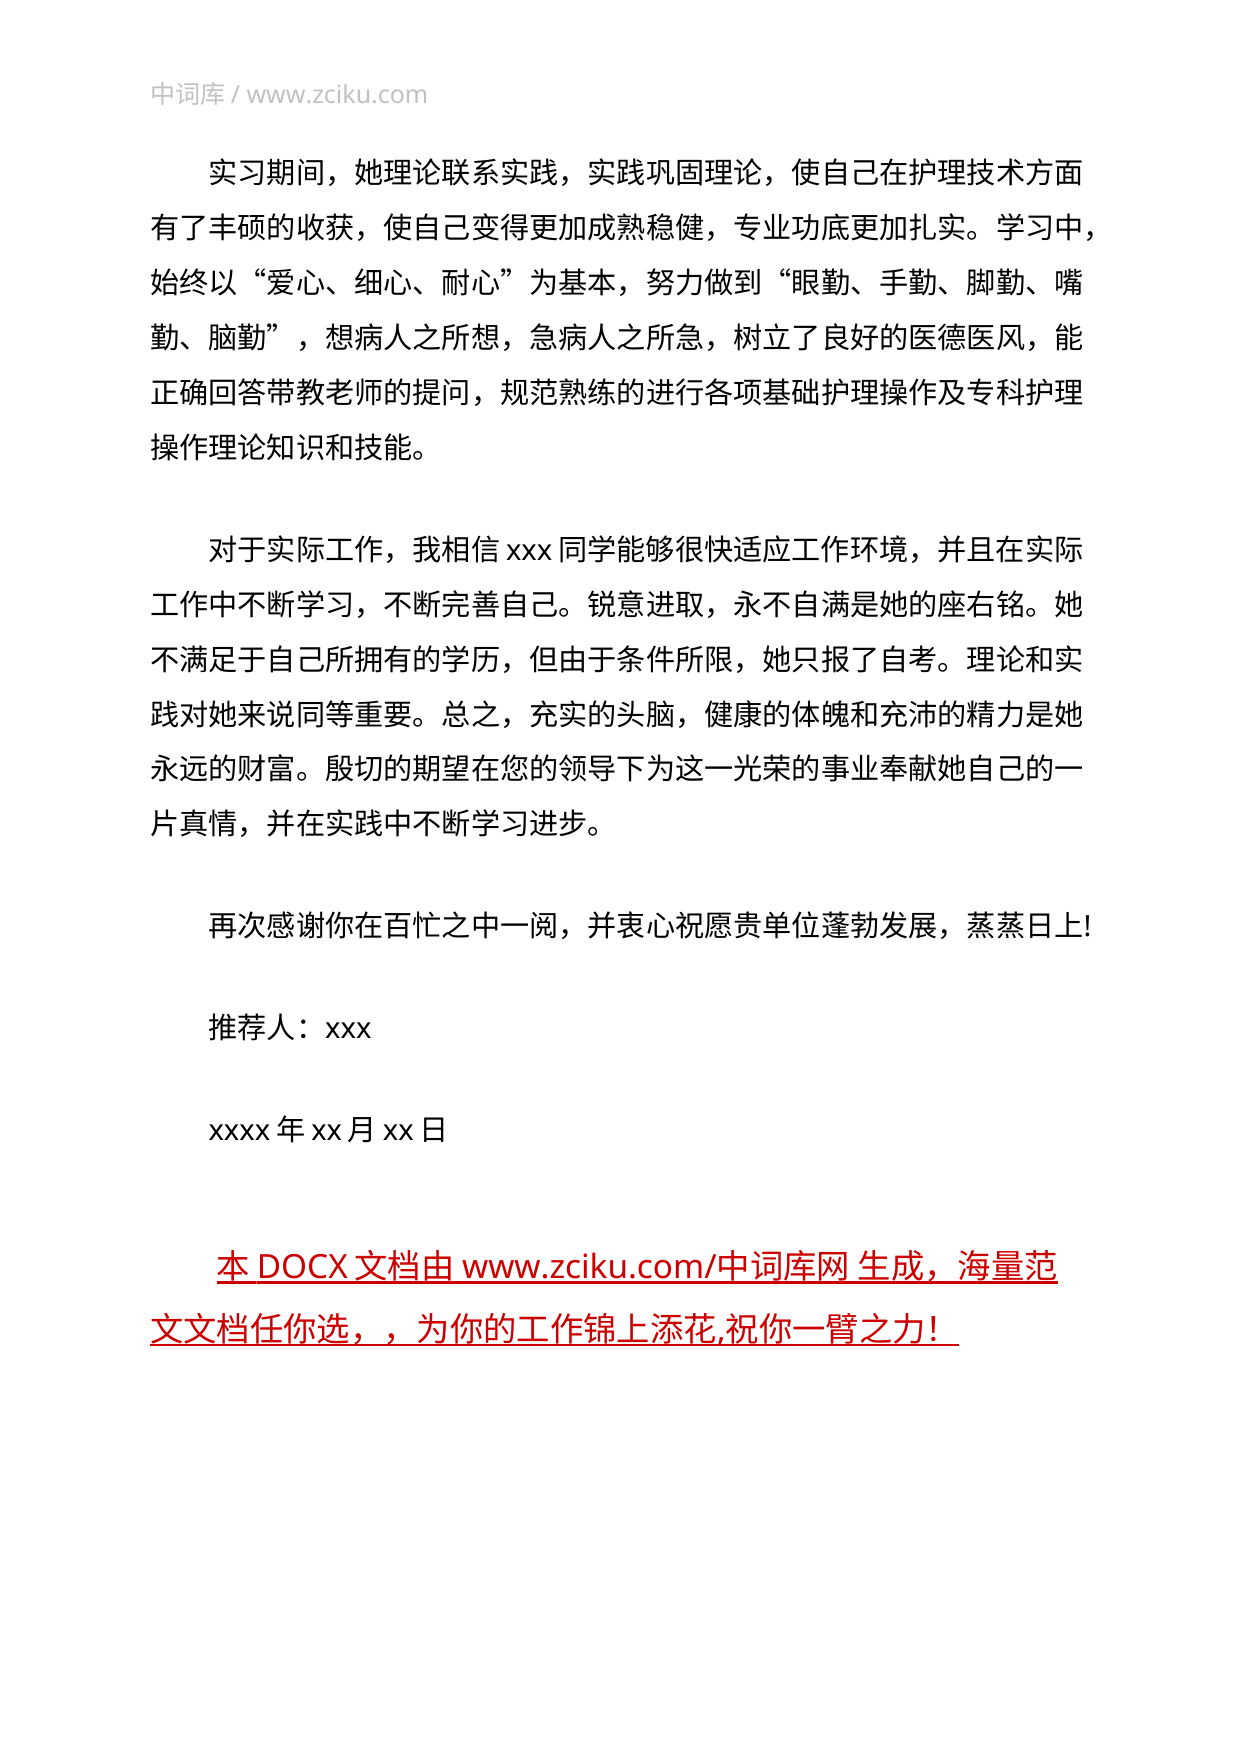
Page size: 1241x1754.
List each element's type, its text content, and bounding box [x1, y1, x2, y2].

text 推荐人：xxx [150, 1004, 1090, 1047]
text 本DOCX文档由 www.zciku.com/中词库网 生成，海量范文文档任你选，，为你的工作锦上添花,祝你一臂之力！ [150, 1240, 1090, 1351]
text 再次感谢你在百忙之中一阅，并衷心祝愿贵单位蓬勃发展，蒸蒸日上! [150, 903, 1090, 945]
text 实习期间，她理论联系实践，实践巩固理论，使自己在护理技术方面有了丰硕的收获，使自己变得更加成熟稳健，专业功底更加扎实。学习中，始终以“爱心、细心、耐心”为基本，努力做到“眼勤、手勤、脚勤、嘴勤、脑勤”，想病人之所想，急病人之所急，树立了良好的医德医风，能正确回答带教老师的提问，规范熟练的进行各项基础护理操作及专科护理操作理论知识和技能。 [150, 150, 1090, 467]
text xxxx年xx月xx日 [150, 1107, 1090, 1149]
text 对于实际工作，我相信xxx同学能够很快适应工作环境，并且在实际工作中不断学习，不断完善自己。锐意进取，永不自满是她的座右铭。她不满足于自己所拥有的学历，但由于条件所限，她只报了自考。理论和实践对她来说同等重要。总之，充实的头脑，健康的体魄和充沛的精力是她永远的财富。殷切的期望在您的领导下为这一光荣的事业奉献她自己的一片真情，并在实践中不断学习进步。 [150, 526, 1090, 843]
